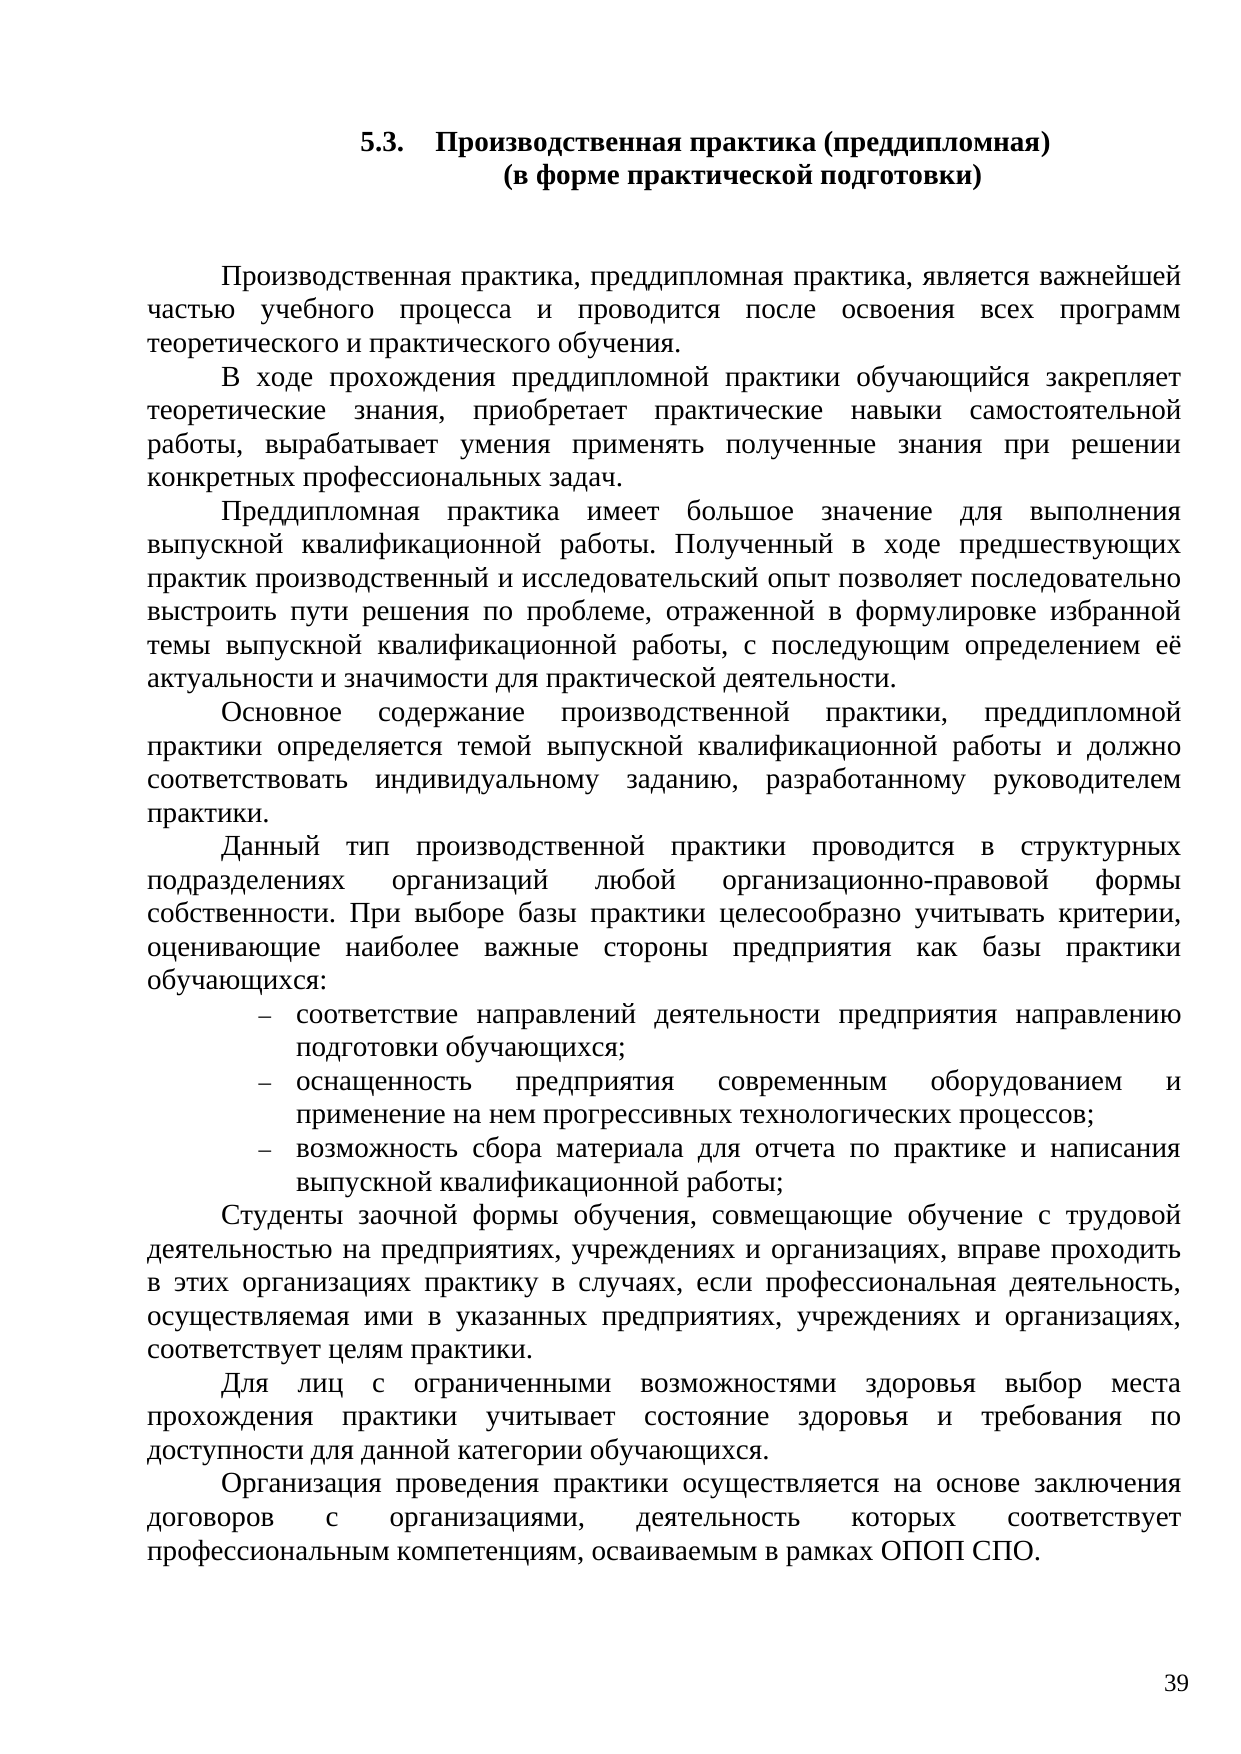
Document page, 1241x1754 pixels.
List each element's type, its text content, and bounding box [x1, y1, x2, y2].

text Производственная практика, преддипломная практика, является важнейшей частью учебного процесса и проводится после освоения всех программ теоретического и практического обучения. [147, 258, 1182, 359]
subtitle Производственная практика (преддипломная) [259, 124, 1151, 157]
text Организация проведения практики осуществляется на основе заключения договоров с организациями, деятельность которых соответствует профессиональным компетенциям, осваиваемым в рамках ОПОП СПО. [147, 1466, 1182, 1566]
list оснащенность предприятия современным оборудованием и применение на нем прогрессивных технологических процессов; [258, 1063, 1182, 1130]
text Преддипломная практика имеет большое значение для выполнения выпускной квалификационной работы. Полученный в ходе предшествующих практик производственный и исследовательский опыт позволяет последовательно выстроить пути решения по проблеме, отраженной в формулировке избранной темы выпускной квалификационной работы, с последующим определением её актуальности и значимости для практической деятельности. [147, 493, 1182, 694]
text Для лиц с ограниченными возможностями здоровья выбор места прохождения практики учитывает состояние здоровья и требования по доступности для данной категории обучающихся. [147, 1365, 1182, 1466]
list возможность сбора материала для отчета по практике и написания выпускной квалификационной работы; [258, 1130, 1182, 1197]
text В ходе прохождения преддипломной практики обучающийся закрепляет теоретические знания, приобретает практические навыки самостоятельной работы, вырабатывает умения применять полученные знания при решении конкретных профессиональных задач. [147, 359, 1182, 493]
subtitle (в форме практической подготовки) [334, 157, 1151, 191]
text Данный тип производственной практики проводится в структурных подразделениях организаций любой организационно-правовой формы собственности. При выборе базы практики целесообразно учитывать критерии, оценивающие наиболее важные стороны предприятия как базы практики обучающихся: [147, 828, 1182, 996]
text Студенты заочной формы обучения, совмещающие обучение с трудовой деятельностью на предприятиях, учреждениях и организациях, вправе проходить в этих организациях практику в случаях, если профессиональная деятельность, осуществляемая ими в указанных предприятиях, учреждениях и организациях, соответствует целям практики. [147, 1197, 1182, 1365]
text Основное содержание производственной практики, преддипломной практики определяется темой выпускной квалификационной работы и должно соответствовать индивидуальному заданию, разработанному руководителем практики. [147, 694, 1182, 828]
list соответствие направлений деятельности предприятия направлению подготовки обучающихся; [258, 996, 1182, 1063]
